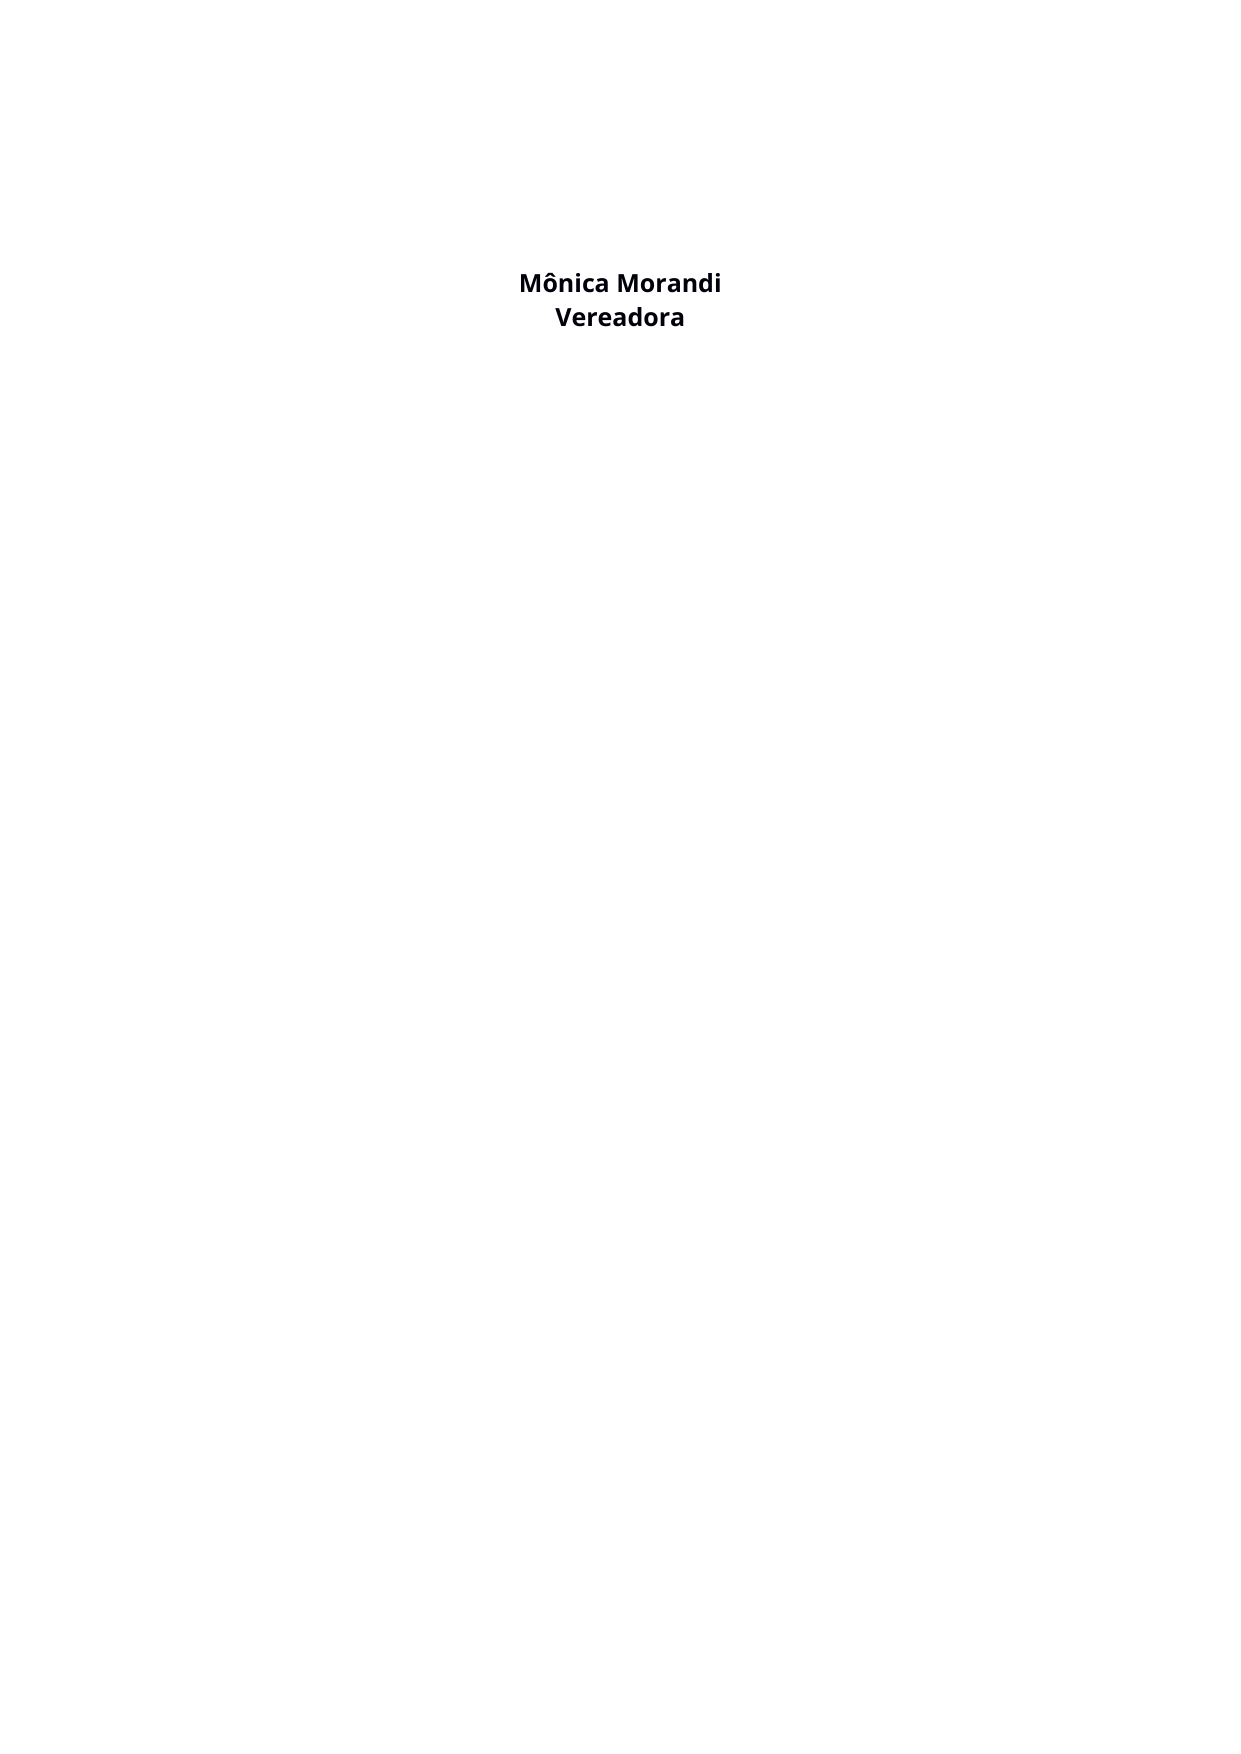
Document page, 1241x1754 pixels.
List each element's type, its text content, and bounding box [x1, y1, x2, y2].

text Mônica Morandi [148, 266, 1092, 300]
text Vereadora [148, 300, 1092, 334]
